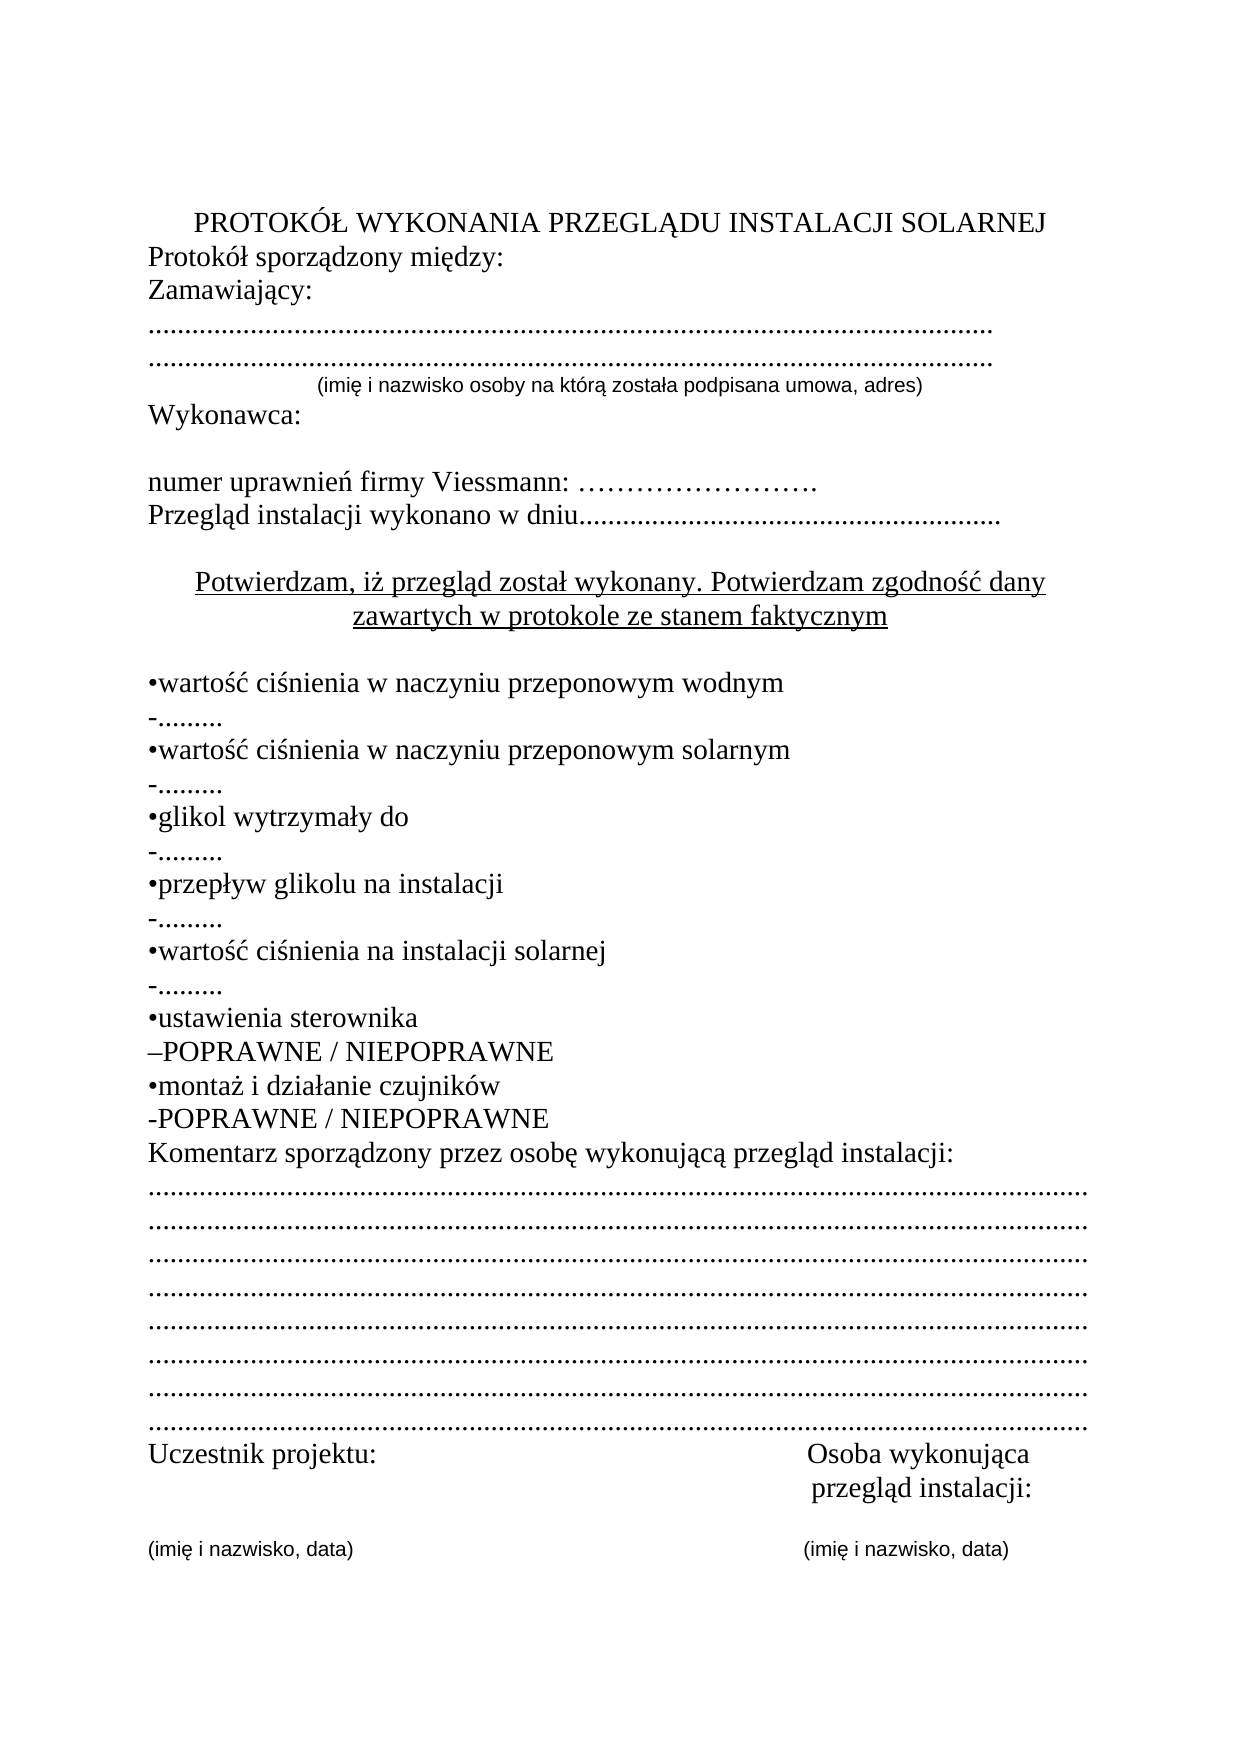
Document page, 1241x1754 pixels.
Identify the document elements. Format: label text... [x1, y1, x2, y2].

text numer uprawnień firmy Viessmann: ……………………. [148, 464, 1093, 497]
text przegląd instalacji: [148, 1470, 1093, 1504]
text Protokół sporządzony między: [148, 239, 1093, 272]
text •wartość ciśnienia w naczyniu przeponowym wodnym [148, 665, 1093, 699]
text -POPRAWNE / NIEPOPRAWNE [148, 1101, 1093, 1135]
text ................................................................................................................................. ................................................................................................................................. ................................................................................................................................. [148, 1302, 1093, 1403]
text -......... [148, 900, 1093, 933]
text (imię i nazwisko, data) (imię i nazwisko, data) [148, 1537, 1093, 1561]
text -......... [148, 766, 1093, 799]
text •przepływ glikolu na instalacji [148, 866, 1093, 900]
text PROTOKÓŁ WYKONANIA PRZEGLĄDU INSTALACJI SOLARNEJ [148, 205, 1093, 239]
text •montaż i działanie czujników [148, 1068, 1093, 1101]
text •wartość ciśnienia w naczyniu przeponowym solarnym [148, 732, 1093, 766]
text .................................................................................................................... [148, 306, 1093, 339]
text Potwierdzam, iż przegląd został wykonany. Potwierdzam zgodność dany zawartych w protokole ze stanem faktycznym [148, 564, 1093, 632]
text Przegląd instalacji wykonano w dniu.......................................................... [148, 497, 1093, 531]
text -......... [148, 967, 1093, 1001]
text Zamawiający: [148, 272, 1093, 306]
text (imię i nazwisko osoby na którą została podpisana umowa, adres) [148, 373, 1093, 397]
text –POPRAWNE / NIEPOPRAWNE [148, 1034, 1093, 1068]
text .................................................................................................................................Uczestnik projektu: Osoba wykonująca [148, 1403, 1093, 1470]
text ................................................................................................................................. ................................................................................................................................. [148, 1235, 1093, 1302]
text •glikol wytrzymały do [148, 799, 1093, 833]
text .................................................................................................................... [148, 339, 1093, 373]
text -......... [148, 833, 1093, 866]
text Wykonawca: [148, 397, 1093, 430]
text -......... [148, 699, 1093, 732]
text •ustawienia sterownika [148, 1001, 1093, 1034]
text Komentarz sporządzony przez osobę wykonującą przegląd instalacji: [148, 1135, 1093, 1168]
text ................................................................................................................................. ................................................................................................................................. [148, 1168, 1093, 1235]
text •wartość ciśnienia na instalacji solarnej [148, 933, 1093, 967]
